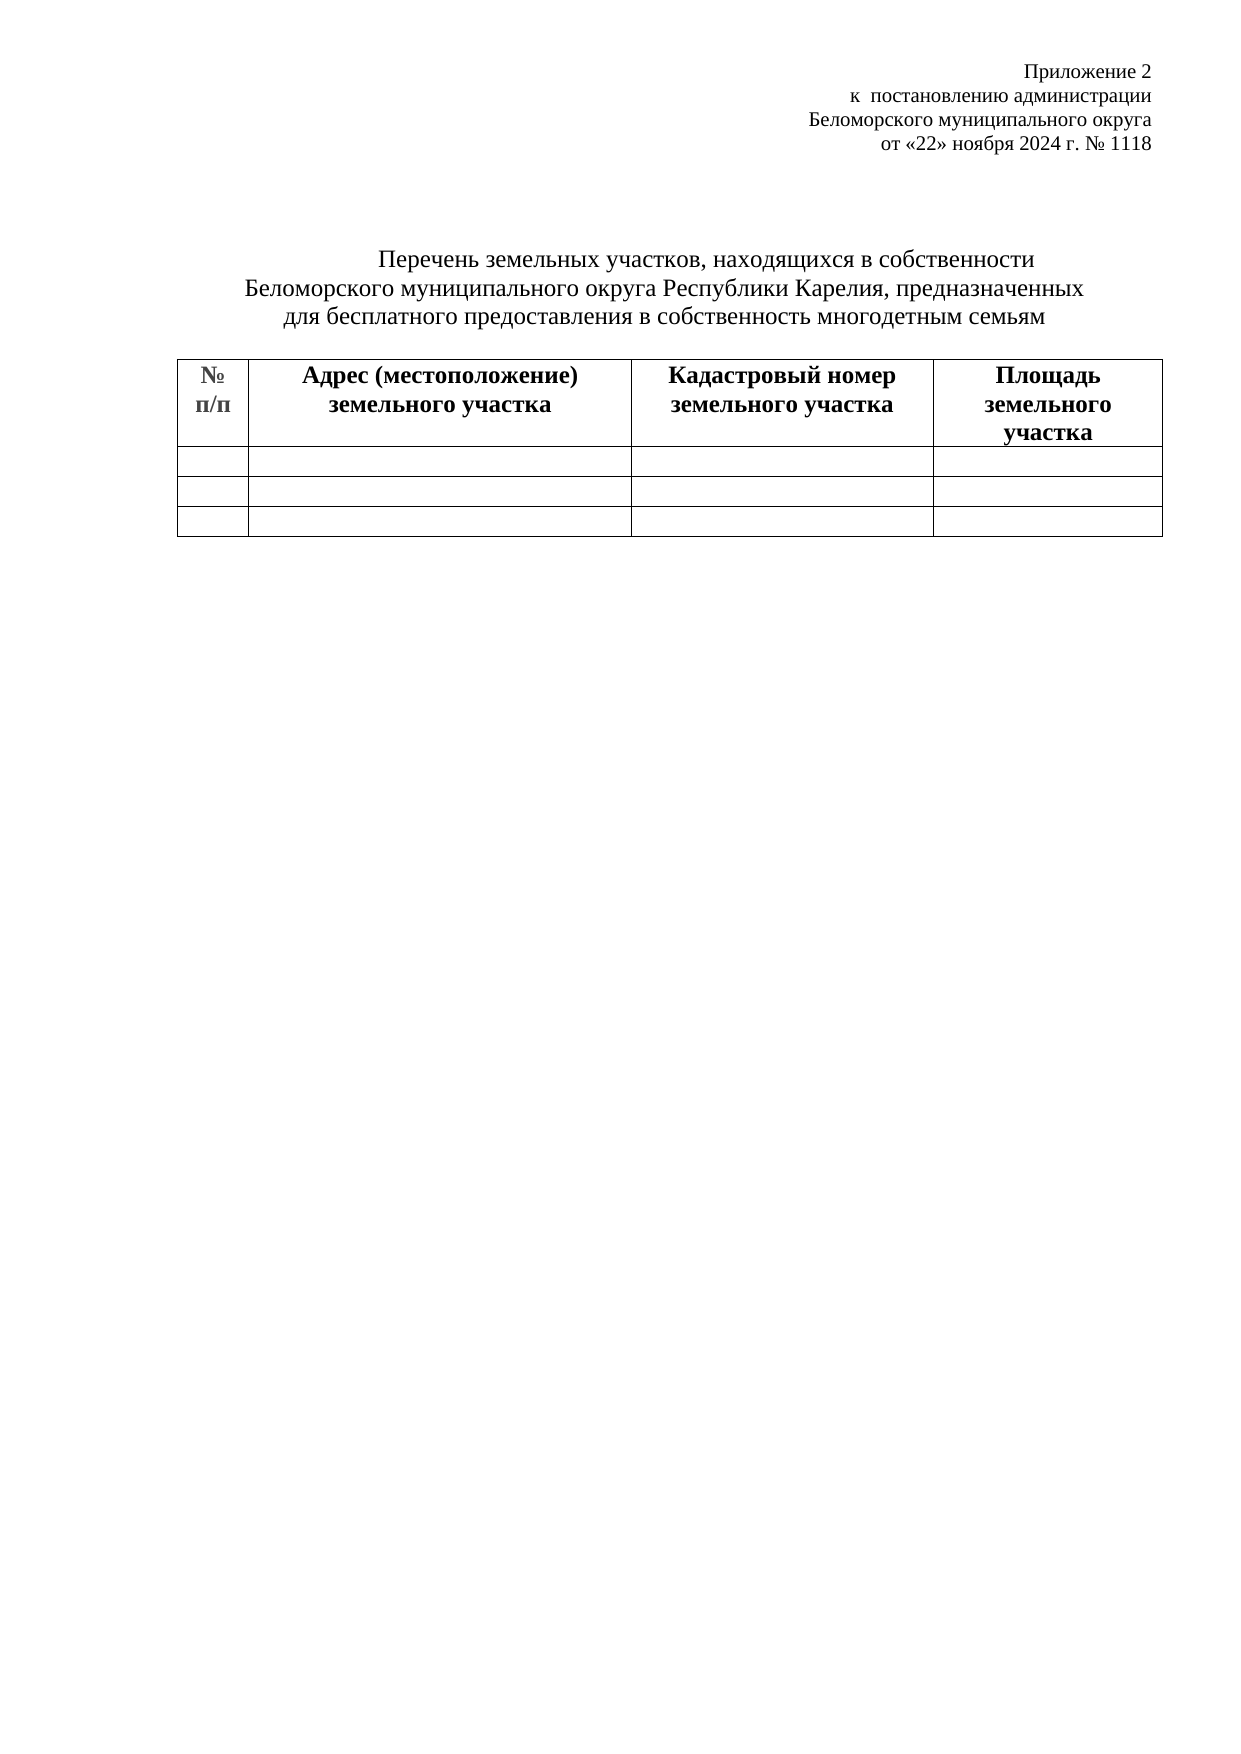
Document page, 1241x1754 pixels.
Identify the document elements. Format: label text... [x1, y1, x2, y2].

text Беломорского муниципального округа [177, 107, 1152, 131]
table_cell [632, 447, 933, 476]
table_header Площадь земельного участка [934, 360, 1162, 446]
table_cell [249, 477, 631, 506]
table_cell [934, 447, 1162, 476]
table_cell [934, 477, 1162, 506]
table_cell [934, 507, 1162, 536]
text Перечень земельных участков, находящихся в собственности Беломорского муниципального округа Республики Карелия, предназначенных для бесплатного предоставления в собственность многодетным семьям [177, 244, 1152, 330]
table_cell [178, 447, 248, 476]
table_cell [249, 447, 631, 476]
table_header Кадастровый номер земельного участка [632, 360, 933, 446]
table_cell [178, 507, 248, 536]
text от «22» ноября 2024 г. № 1118 [177, 131, 1152, 155]
table_cell [632, 507, 933, 536]
table_cell [178, 477, 248, 506]
table_cell [249, 507, 631, 536]
table_header Адрес (местоположение) земельного участка [249, 360, 631, 446]
text к постановлению администрации [177, 83, 1152, 107]
table_cell [632, 477, 933, 506]
table_header № п/п [178, 360, 248, 446]
text Приложение 2 [177, 59, 1152, 83]
